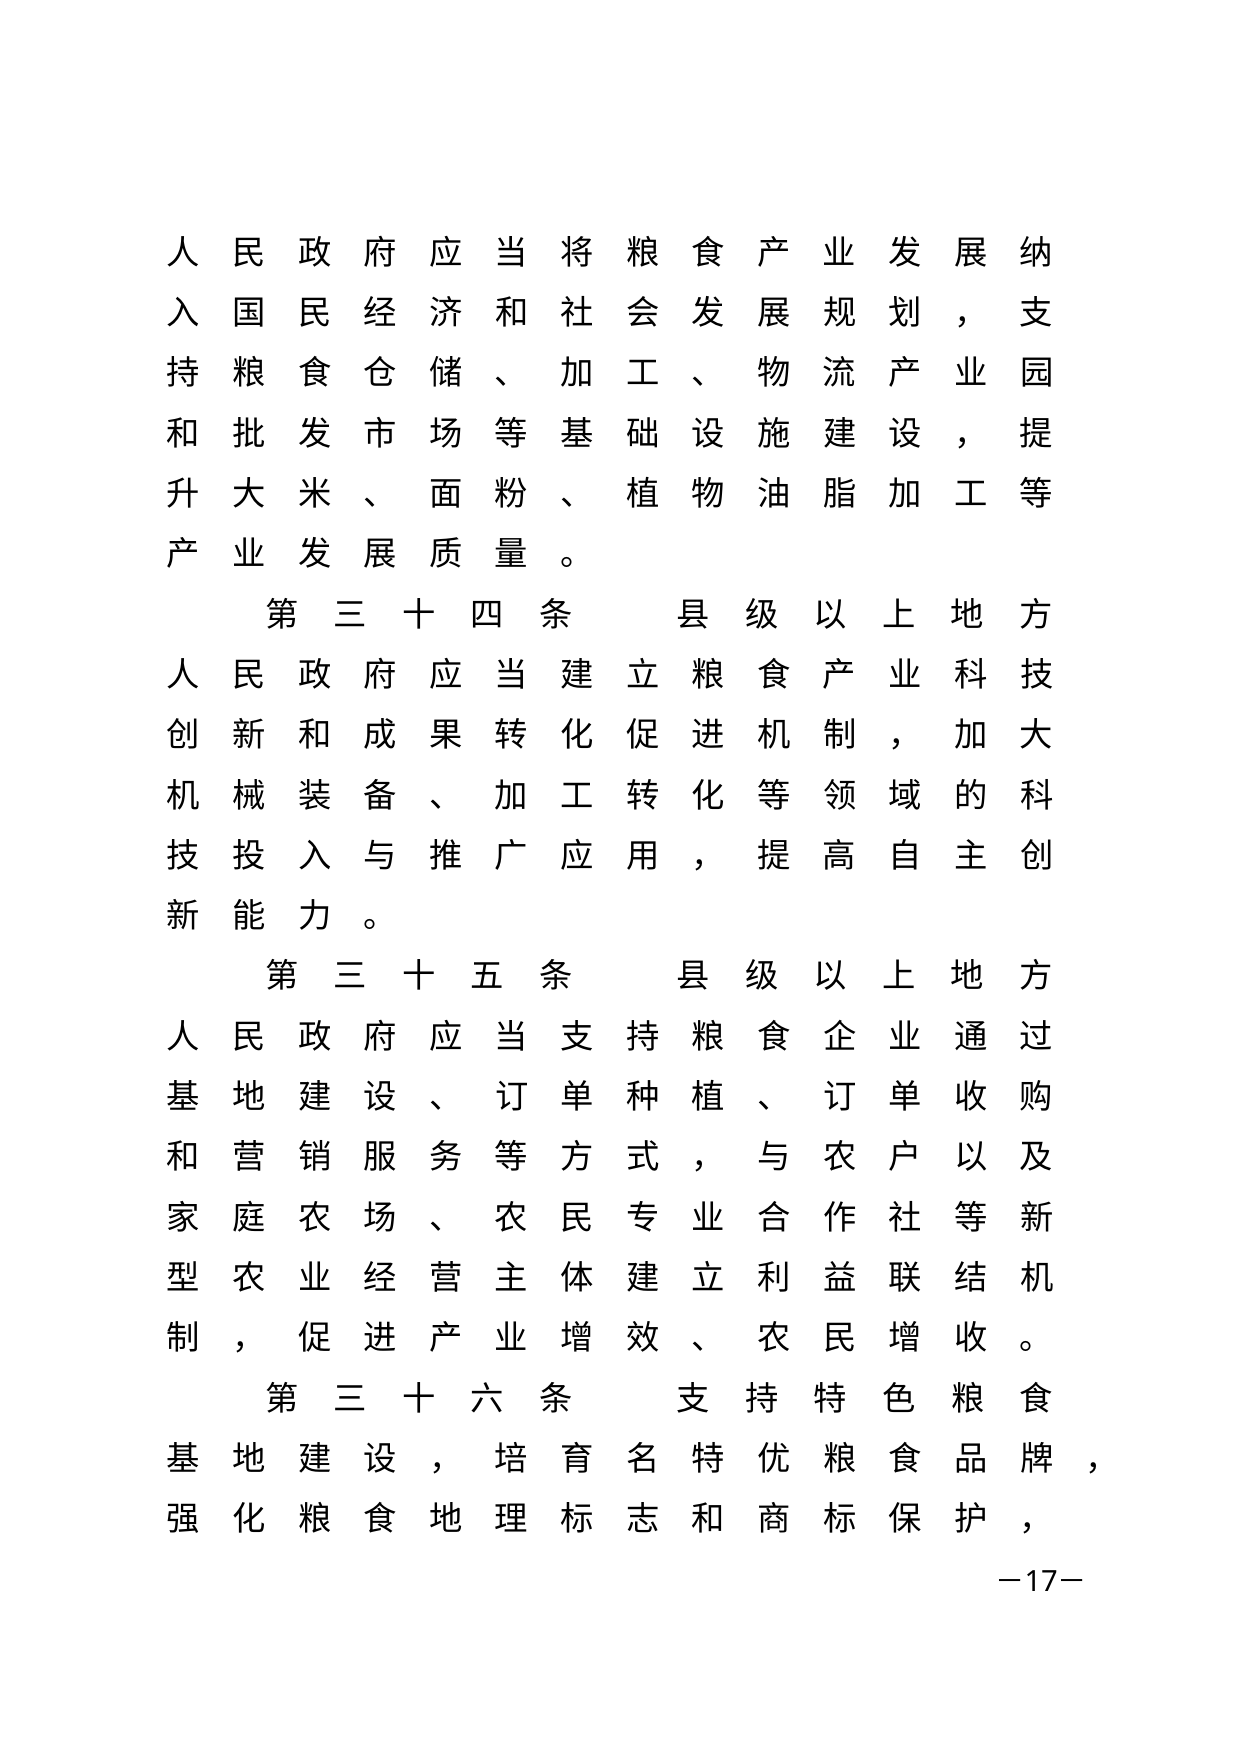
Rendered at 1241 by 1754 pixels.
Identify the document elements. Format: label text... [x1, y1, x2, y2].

text 第三十三条 县级以上地方人民政府应当将粮食产业发展纳入国民经济和社会发展规划，支持粮食仓储、加工、物流产业园和批发市场等基础设施建设，提升大米、面粉、植物油脂加工等产业发展质量。 [167, 219, 1085, 581]
text 第三十五条 县级以上地方人民政府应当支持粮食企业通过基地建设、订单种植、订单收购和营销服务等方式，与农户以及家庭农场、农民专业合作社等新型农业经营主体建立利益联结机制，促进产业增效、农民增收。 [167, 943, 1085, 1365]
text 第三十四条 县级以上地方人民政府应当建立粮食产业科技创新和成果转化促进机制，加大机械装备、加工转化等领域的科技投入与推广应用，提高自主创新能力。 [167, 581, 1085, 943]
text 第三十六条 支持特色粮食基地建设，培育名特优粮食品牌，强化粮食地理标志和商标保护，推进粮食质量追溯管理，提升产品市场竞争力。 [167, 1365, 1085, 1546]
